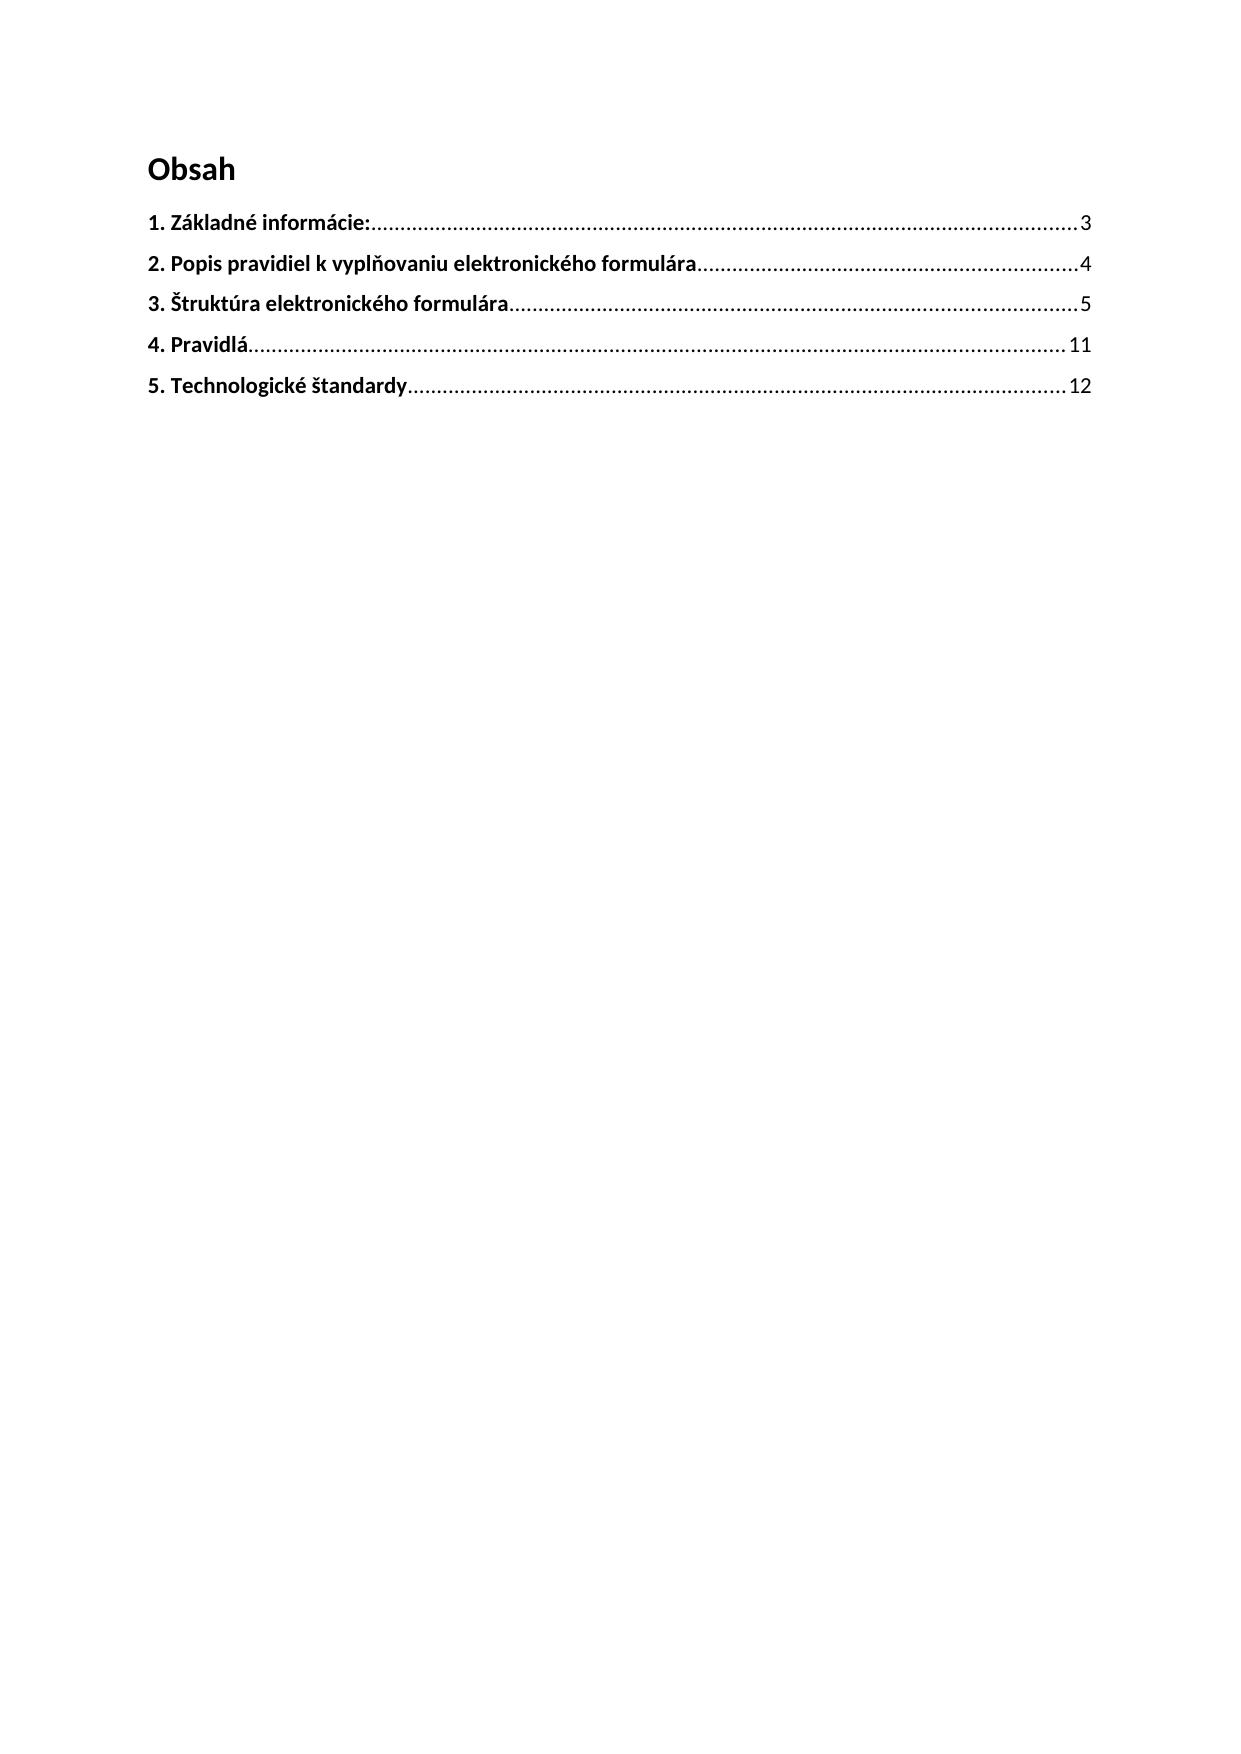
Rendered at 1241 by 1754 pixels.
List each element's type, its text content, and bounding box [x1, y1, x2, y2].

text 2. Popis pravidiel k vyplňovaniu elektronického formulára 4 [148, 249, 1093, 277]
text Obsah [148, 148, 1093, 188]
text 3. Štruktúra elektronického formulára 5 [148, 289, 1093, 317]
text 4. Pravidlá 11 [148, 330, 1093, 358]
text 1. Základné informácie: 3 [148, 208, 1093, 236]
text 5. Technologické štandardy 12 [148, 371, 1093, 399]
